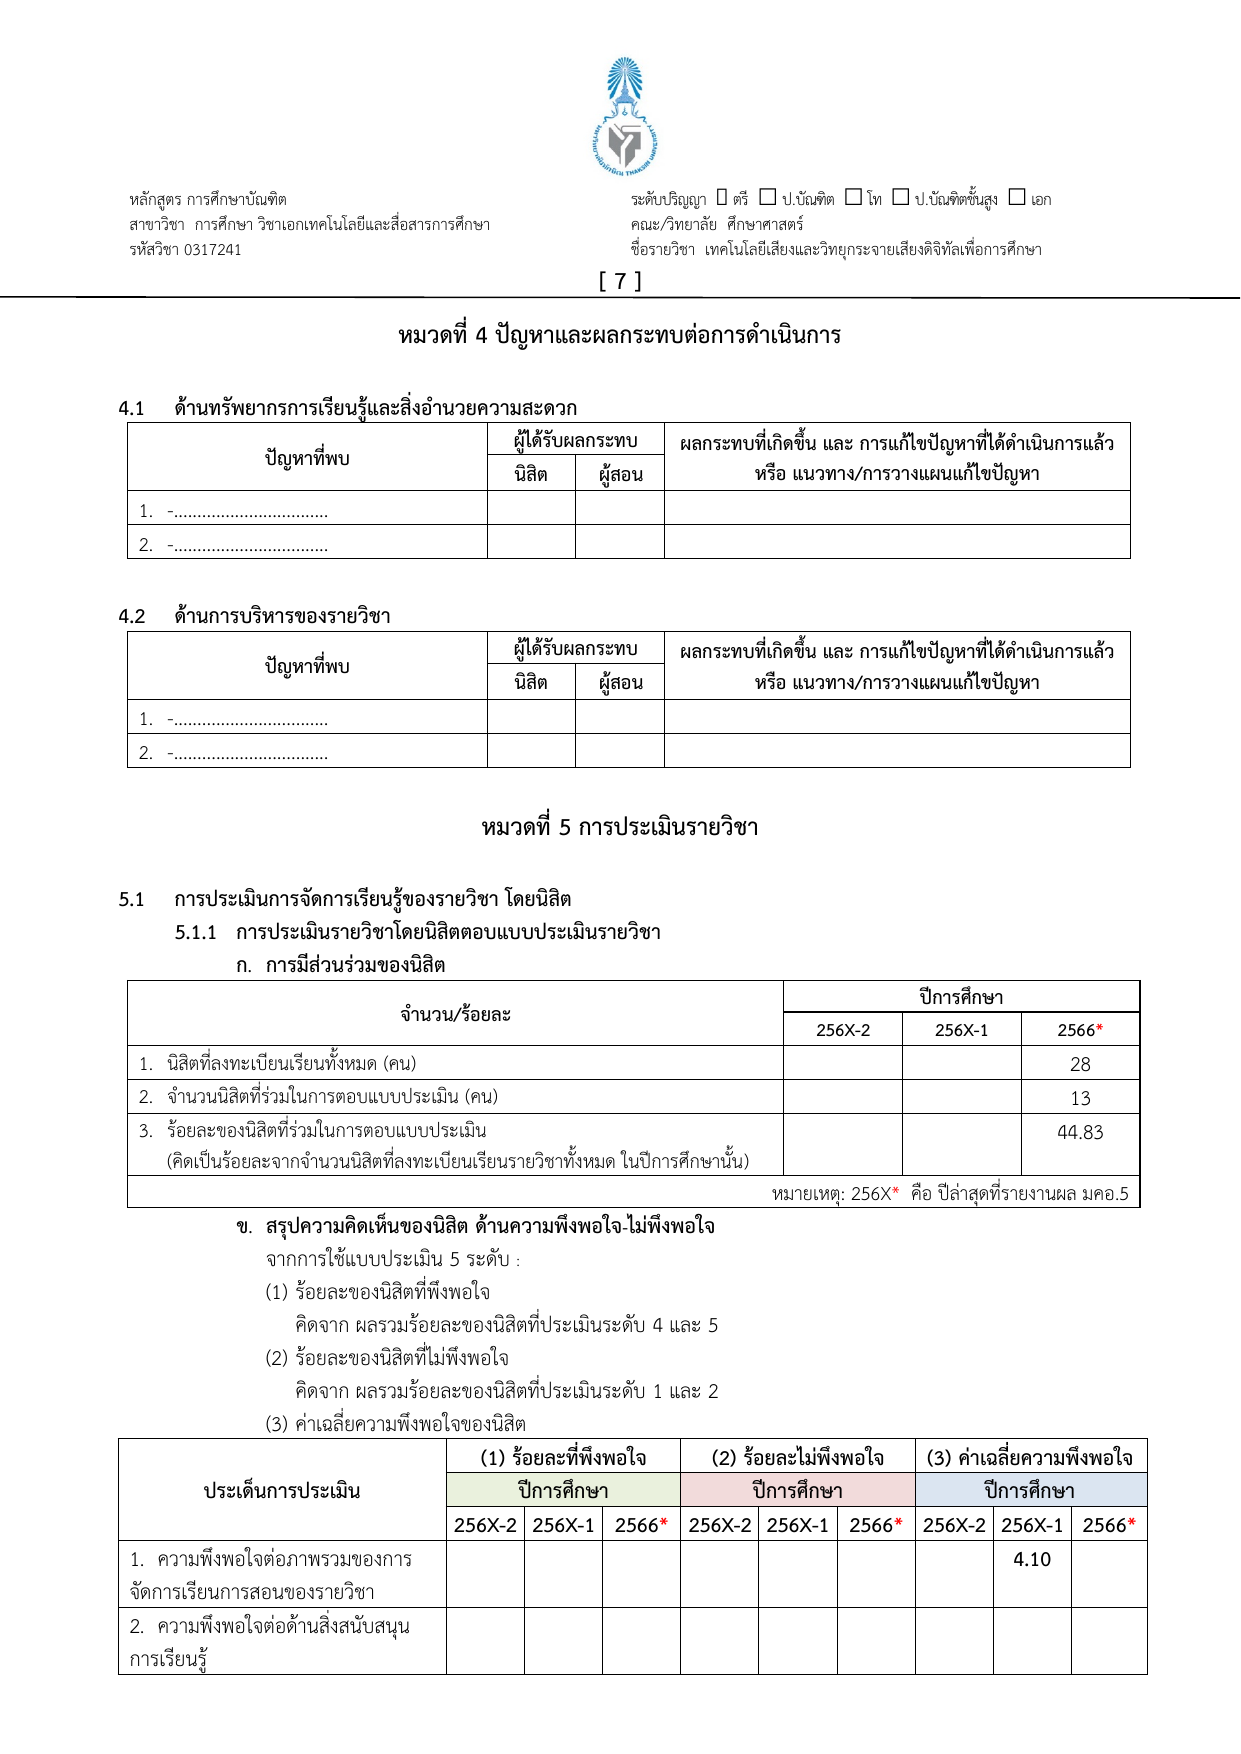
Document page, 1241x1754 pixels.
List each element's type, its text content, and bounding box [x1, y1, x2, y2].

table_cell 2566* [603, 1507, 680, 1540]
table_cell 256X-2 [784, 1013, 902, 1045]
table_cell [759, 1608, 837, 1674]
table_cell ปีการศึกษา [916, 1473, 1147, 1506]
table_cell [665, 525, 1130, 558]
text (1) ร้อยละของนิสิตที่พึงพอใจ [118, 1274, 1122, 1307]
table_cell [784, 1114, 902, 1175]
table_cell 256X-1 [525, 1507, 602, 1540]
table_cell 256X-2 [447, 1507, 524, 1540]
table_header ปีการศึกษา [784, 981, 1139, 1011]
table_header ผู้ได้รับผลกระทบ [488, 632, 664, 662]
table_cell 2. - [128, 525, 487, 558]
table_cell [784, 1046, 902, 1079]
table_cell 256X-1 [903, 1013, 1021, 1045]
table_header (3) ค่าเฉลี่ยความพึงพอใจ [916, 1439, 1147, 1472]
table_cell ผู้สอน [576, 455, 664, 490]
table_header (2) ร้อยละไม่พึงพอใจ [681, 1439, 915, 1472]
table_cell [447, 1541, 524, 1607]
table_cell 2. จำนวนนิสิตที่ร่วมในการตอบแบบประเมิน (คน) [128, 1080, 783, 1113]
text (2) ร้อยละของนิสิตที่ไม่พึงพอใจ [118, 1339, 1122, 1372]
table_cell 256X-2 [916, 1507, 993, 1540]
table_cell [784, 1080, 902, 1113]
table_cell [1072, 1608, 1147, 1674]
table_cell [447, 1608, 524, 1674]
table_cell 1. - [128, 491, 487, 524]
table_cell 2566* [838, 1507, 915, 1540]
table_cell นิสิต [488, 664, 575, 699]
table_cell หมายเหตุ: 256X* คือ ปีล่าสุดที่รายงานผล มคอ.5 [128, 1176, 1139, 1207]
table_cell นิสิต [488, 455, 575, 490]
table_header ผลกระทบที่เกิดขึ้น และ การแก้ไขปัญหาที่ได้ดำเนินการแล้ว หรือ แนวทาง/การวางแผนแก้ไขปัญหา [665, 632, 1130, 699]
text ก. การมีส่วนร่วมของนิสิต [118, 947, 1122, 980]
text จากการใช้แบบประเมิน 5 ระดับ : [118, 1241, 1122, 1274]
table_cell [603, 1541, 680, 1607]
table_cell 1. ความพึงพอใจต่อภาพรวมของการจัดการเรียนการสอนของรายวิชา [119, 1541, 446, 1607]
table_cell [525, 1608, 602, 1674]
table_cell [681, 1608, 758, 1674]
table_cell [1072, 1541, 1147, 1607]
table_cell [903, 1114, 1021, 1175]
table_cell 28 [1022, 1046, 1139, 1079]
table_cell [916, 1608, 993, 1674]
table_cell [916, 1541, 993, 1607]
table_header จำนวน/ร้อยละ [128, 981, 783, 1045]
table_cell 2566* [1072, 1507, 1147, 1540]
table_cell 1. นิสิตที่ลงทะเบียนเรียนทั้งหมด (คน) [128, 1046, 783, 1079]
table_header ผลกระทบที่เกิดขึ้น และ การแก้ไขปัญหาที่ได้ดำเนินการแล้ว หรือ แนวทาง/การวางแผนแก้ไขปัญหา [665, 423, 1130, 490]
table_cell [525, 1541, 602, 1607]
table_header ผู้ได้รับผลกระทบ [488, 423, 664, 454]
table_cell [838, 1541, 915, 1607]
table_cell [903, 1046, 1021, 1079]
text หมวดที่ 5 การประเมินรายวิชา [118, 806, 1122, 843]
text ข. สรุปความคิดเห็นของนิสิต ด้านความพึงพอใจ-ไม่พึงพอใจ [118, 1208, 1122, 1241]
text คิดจาก ผลรวมร้อยละของนิสิตที่ประเมินระดับ 4 และ 5 [118, 1307, 1122, 1339]
table_cell [665, 491, 1130, 524]
text 4.1 ด้านทรัพยากรการเรียนรู้และสิ่งอำนวยความสะดวก [118, 389, 1122, 422]
table_header ปัญหาที่พบ [128, 632, 487, 699]
table_cell 4.10 [994, 1541, 1071, 1607]
table_cell 3. ร้อยละของนิสิตที่ร่วมในการตอบแบบประเมิน (คิดเป็นร้อยละจากจำนวนนิสิตที่ลงทะเบียนเรียนรายวิชาทั้งหมด ในปีการศึกษานั้น) [128, 1114, 783, 1175]
table_cell ปีการศึกษา [681, 1473, 915, 1506]
picture [582, 46, 667, 185]
table_cell [665, 734, 1130, 767]
table_cell 256X-2 [681, 1507, 758, 1540]
text (3) ค่าเฉลี่ยความพึงพอใจของนิสิต [118, 1405, 1122, 1438]
table_cell [994, 1608, 1071, 1674]
text หมวดที่ 4 ปัญหาและผลกระทบต่อการดำเนินการ [118, 314, 1122, 352]
table_cell 2. - [128, 734, 487, 767]
table_cell [903, 1080, 1021, 1113]
table_cell 13 [1022, 1080, 1139, 1113]
table_cell 44.83 [1022, 1114, 1139, 1175]
table_cell [838, 1608, 915, 1674]
table_header ประเด็นการประเมิน [119, 1439, 446, 1540]
table_cell 256X-1 [994, 1507, 1071, 1540]
text คิดจาก ผลรวมร้อยละของนิสิตที่ประเมินระดับ 1 และ 2 [118, 1372, 1122, 1405]
table_cell 2. ความพึงพอใจต่อด้านสิ่งสนับสนุนการเรียนรู้ [119, 1608, 446, 1674]
table_cell [759, 1541, 837, 1607]
text 5.1 การประเมินการจัดการเรียนรู้ของรายวิชา โดยนิสิต [118, 881, 1122, 914]
text 5.1.1 การประเมินรายวิชาโดยนิสิตตอบแบบประเมินรายวิชา [118, 914, 1122, 947]
table_cell [603, 1608, 680, 1674]
table_header (1) ร้อยละที่พึงพอใจ [447, 1439, 680, 1472]
table_cell [665, 700, 1130, 733]
table_cell [681, 1541, 758, 1607]
table_cell ผู้สอน [576, 664, 664, 699]
table_cell 256X-1 [759, 1507, 837, 1540]
text 4.2 ด้านการบริหารของรายวิชา [118, 598, 1122, 631]
table_header ปัญหาที่พบ [128, 423, 487, 490]
table_cell ปีการศึกษา [447, 1473, 680, 1506]
table_cell 1. - [128, 700, 487, 733]
table_cell 2566* [1022, 1013, 1139, 1045]
